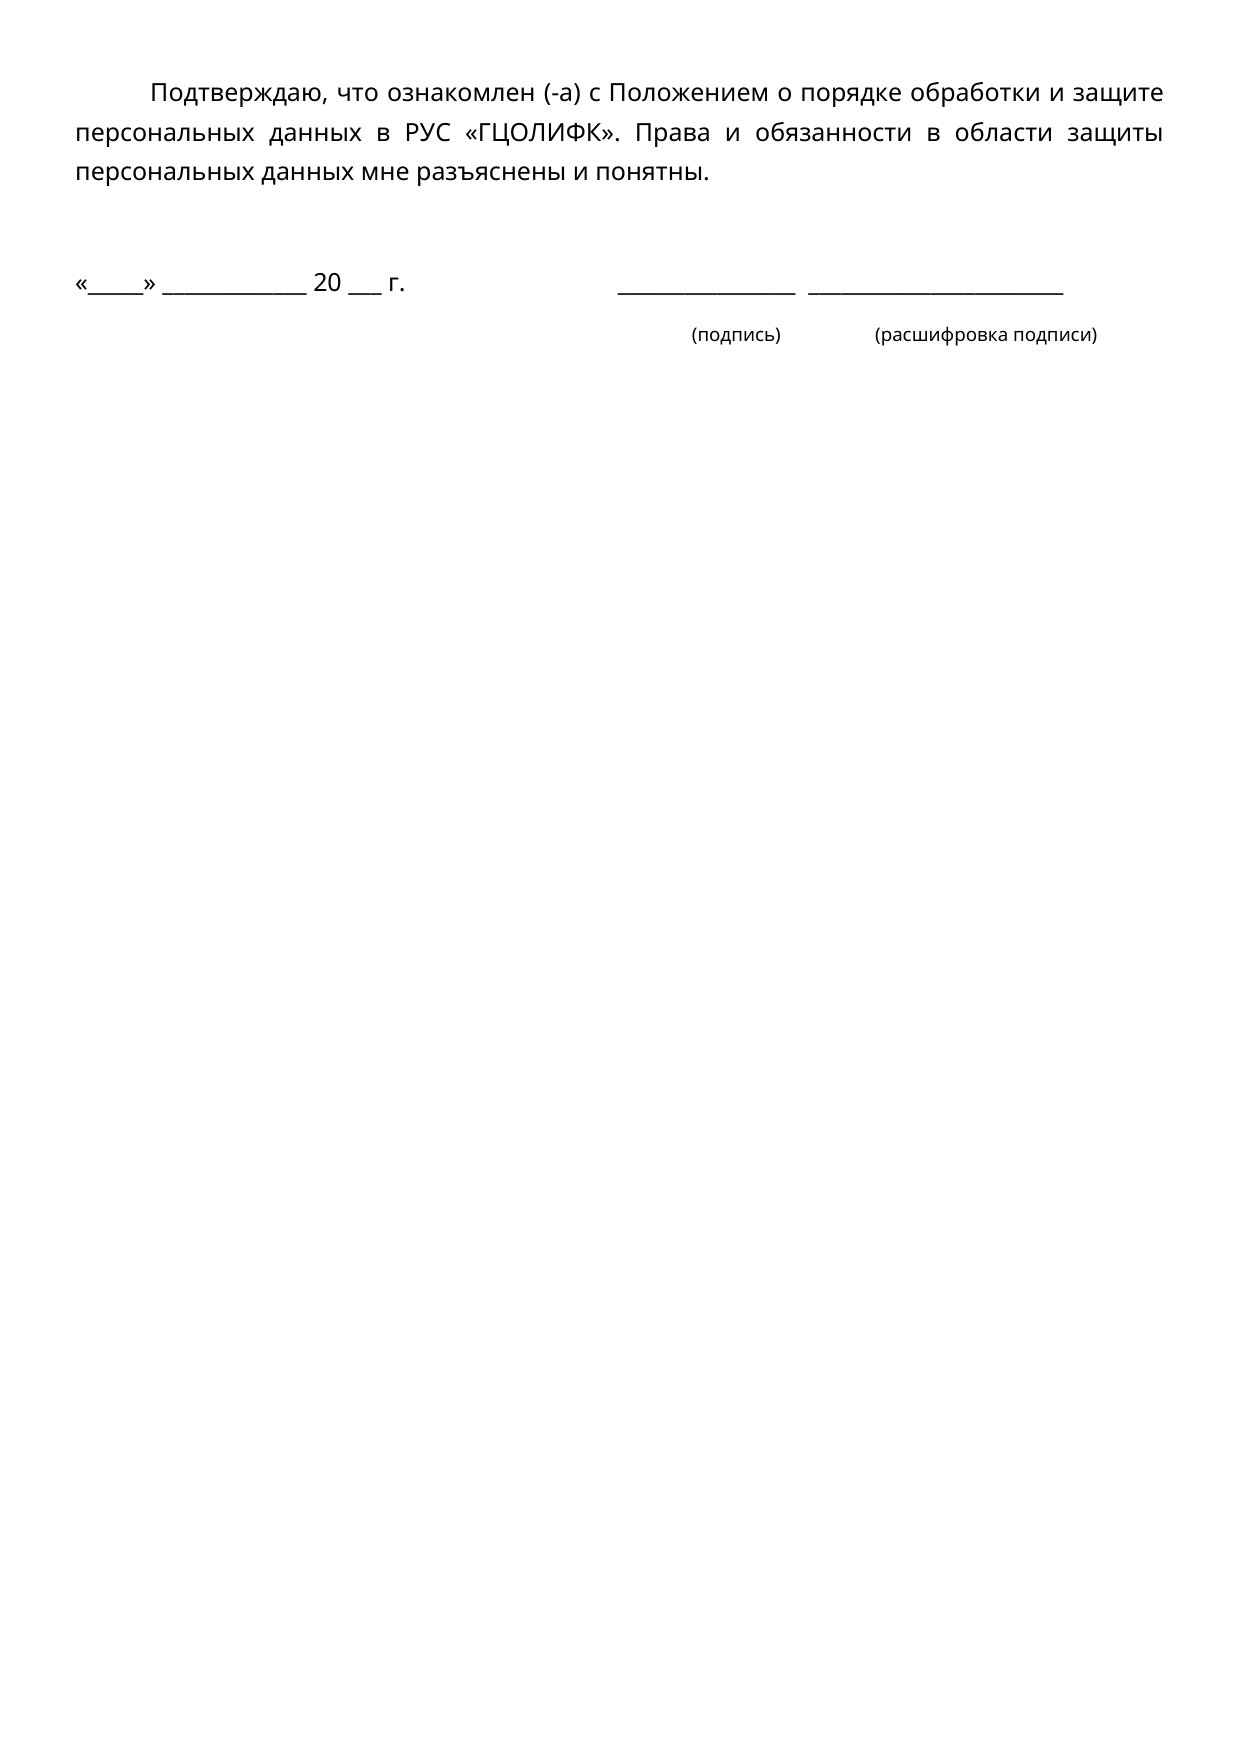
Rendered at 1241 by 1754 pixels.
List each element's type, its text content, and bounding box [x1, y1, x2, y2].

text Подтверждаю, что ознакомлен (-а) с Положением о порядке обработки и защите персональных данных в РУС «ГЦОЛИФК». Права и обязанности в области защиты персональных данных мне разъяснены и понятны. [75, 75, 1165, 187]
text «_____» _____________ 20 ___ г. ________________ _______________________ [75, 265, 1165, 299]
text (подпись) (расшифровка подписи) [75, 321, 1165, 346]
